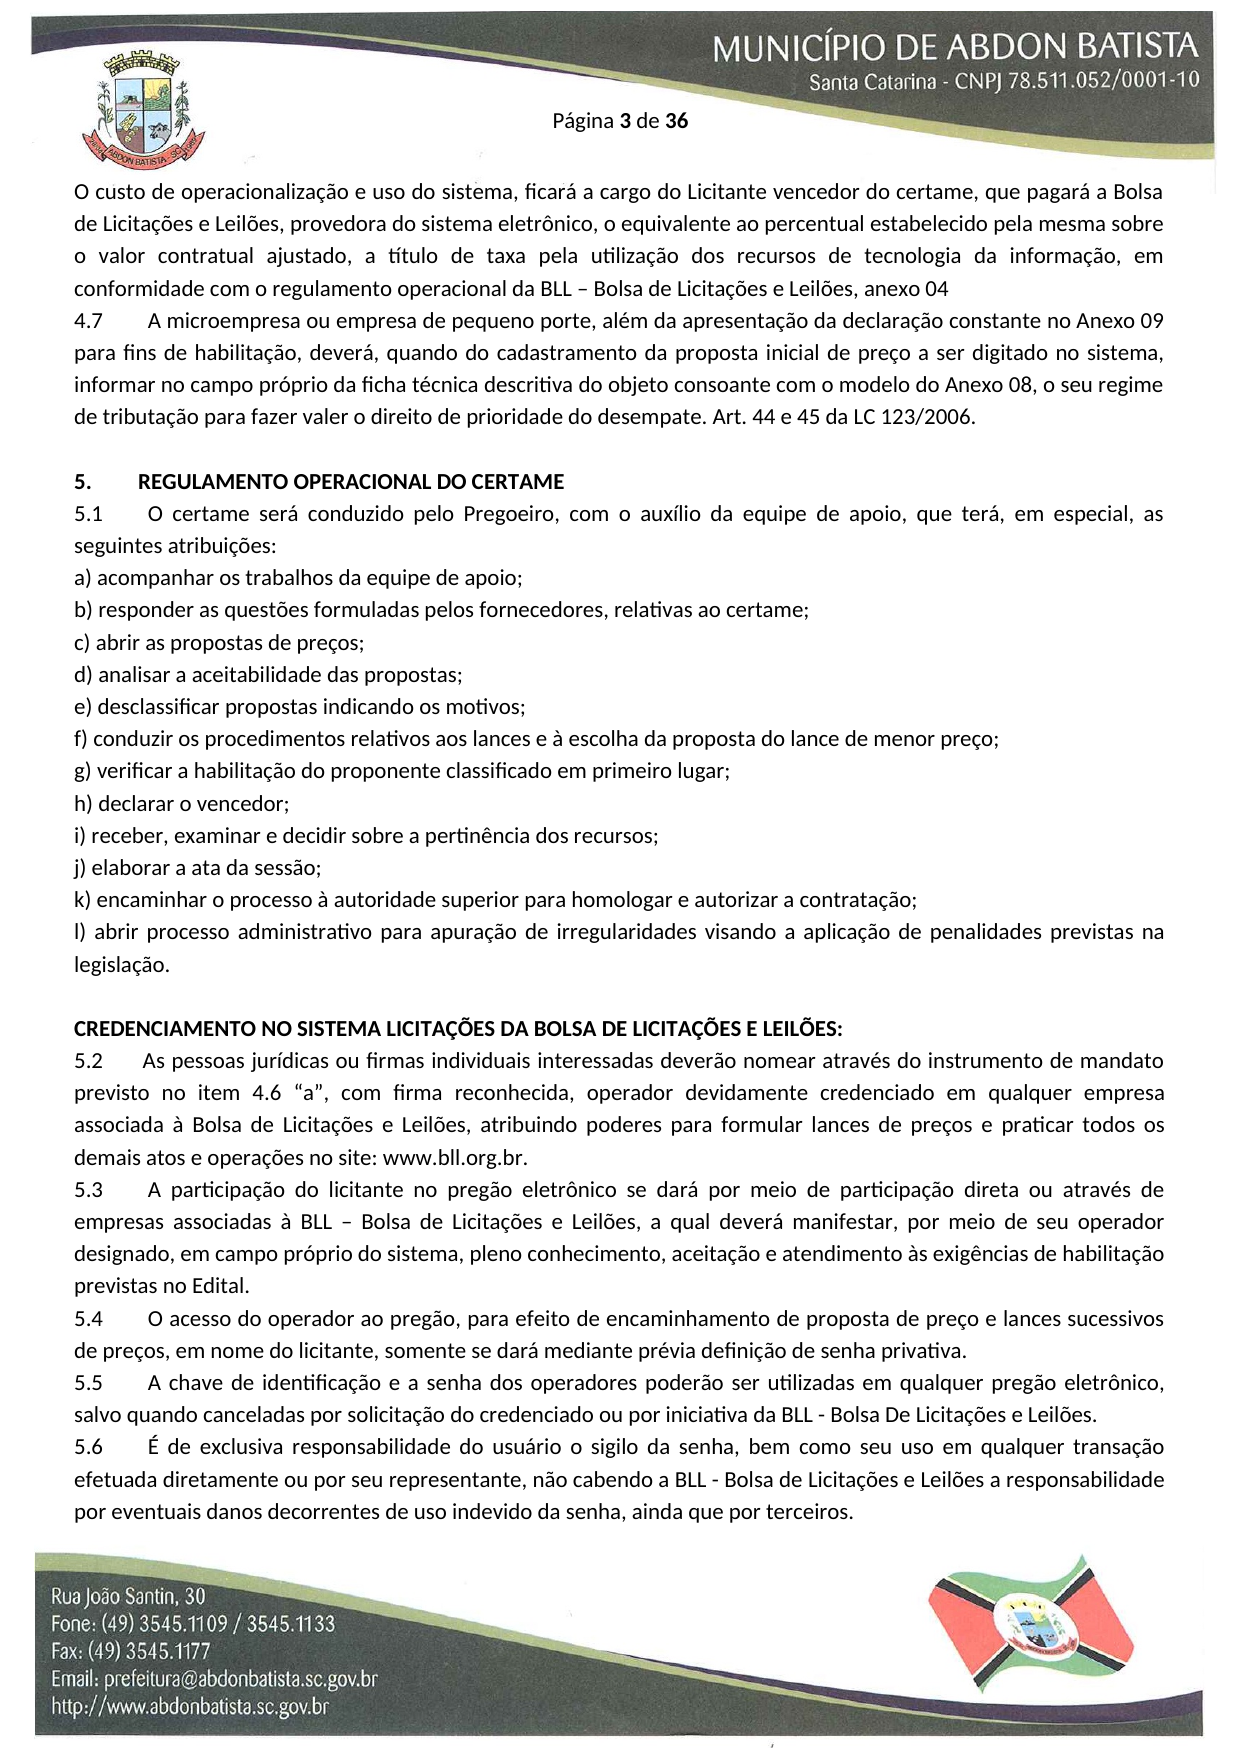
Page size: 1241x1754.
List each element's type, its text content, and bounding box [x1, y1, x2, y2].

text 5.1 O certame será conduzido pelo Pregoeiro, com o auxílio da equipe de apoio, que terá, em especial, as seguintes atribuições: [74, 499, 1167, 559]
text 5.3 A participação do licitante no pregão eletrônico se dará por meio de participação direta ou através de empresas associadas à BLL – Bolsa de Licitações e Leilões, a qual deverá manifestar, por meio de seu operador designado, em campo próprio do sistema, pleno conhecimento, aceitação e atendimento às exigências de habilitação previstas no Edital. [74, 1175, 1167, 1299]
text 5. REGULAMENTO OPERACIONAL DO CERTAME [74, 467, 1167, 495]
text c) abrir as propostas de preços; [74, 628, 1167, 656]
text i) receber, examinar e decidir sobre a pertinência dos recursos; [74, 821, 1167, 849]
picture [29, 11, 1218, 194]
text a) acompanhar os trabalhos da equipe de apoio; [74, 563, 1167, 591]
text f) conduzir os procedimentos relativos aos lances e à escolha da proposta do lance de menor preço; [74, 724, 1167, 752]
text 4.7 A microempresa ou empresa de pequeno porte, além da apresentação da declaração constante no Anexo 09 para fins de habilitação, deverá, quando do cadastramento da proposta inicial de preço a ser digitado no sistema, informar no campo próprio da ficha técnica descritiva do objeto consoante com o modelo do Anexo 08, o seu regime de tributação para fazer valer o direito de prioridade do desempate. Art. 44 e 45 da LC 123/2006. [74, 306, 1167, 431]
text CREDENCIAMENTO NO SISTEMA LICITAÇÕES DA BOLSA DE LICITAÇÕES E LEILÕES: [74, 1014, 1167, 1042]
text e) desclassificar propostas indicando os motivos; [74, 692, 1167, 720]
text 5.2 As pessoas jurídicas ou firmas individuais interessadas deverão nomear através do instrumento de mandato previsto no item 4.6 “a”, com firma reconhecida, operador devidamente credenciado em qualquer empresa associada à Bolsa de Licitações e Leilões, atribuindo poderes para formular lances de preços e praticar todos os demais atos e operações no site: www.bll.org.br. [74, 1046, 1167, 1171]
text l) abrir processo administrativo para apuração de irregularidades visando a aplicação de penalidades previstas na legislação. [74, 917, 1167, 978]
text 5.5 A chave de identificação e a senha dos operadores poderão ser utilizadas em qualquer pregão eletrônico, salvo quando canceladas por solicitação do credenciado ou por iniciativa da BLL - Bolsa De Licitações e Leilões. [74, 1368, 1167, 1428]
text 5.6 É de exclusiva responsabilidade do usuário o sigilo da senha, bem como seu uso em qualquer transação efetuada diretamente ou por seu representante, não cabendo a BLL - Bolsa de Licitações e Leilões a responsabilidade por eventuais danos decorrentes de uso indevido da senha, ainda que por terceiros. [74, 1432, 1167, 1525]
picture [34, 1541, 1206, 1748]
text j) elaborar a ata da sessão; [74, 853, 1167, 881]
text h) declarar o vencedor; [74, 789, 1167, 817]
text b) responder as questões formuladas pelos fornecedores, relativas ao certame; [74, 596, 1167, 624]
text d) analisar a aceitabilidade das propostas; [74, 660, 1167, 688]
text 5.4 O acesso do operador ao pregão, para efeito de encaminhamento de proposta de preço e lances sucessivos de preços, em nome do licitante, somente se dará mediante prévia definição de senha privativa. [74, 1304, 1167, 1364]
text k) encaminhar o processo à autoridade superior para homologar e autorizar a contratação; [74, 885, 1167, 913]
text g) verificar a habilitação do proponente classificado em primeiro lugar; [74, 757, 1167, 784]
text O custo de operacionalização e uso do sistema, ficará a cargo do Licitante vencedor do certame, que pagará a Bolsa de Licitações e Leilões, provedora do sistema eletrônico, o equivalente ao percentual estabelecido pela mesma sobre o valor contratual ajustado, a título de taxa pela utilização dos recursos de tecnologia da informação, em conformidade com o regulamento operacional da BLL – Bolsa de Licitações e Leilões, anexo 04 [74, 177, 1167, 302]
